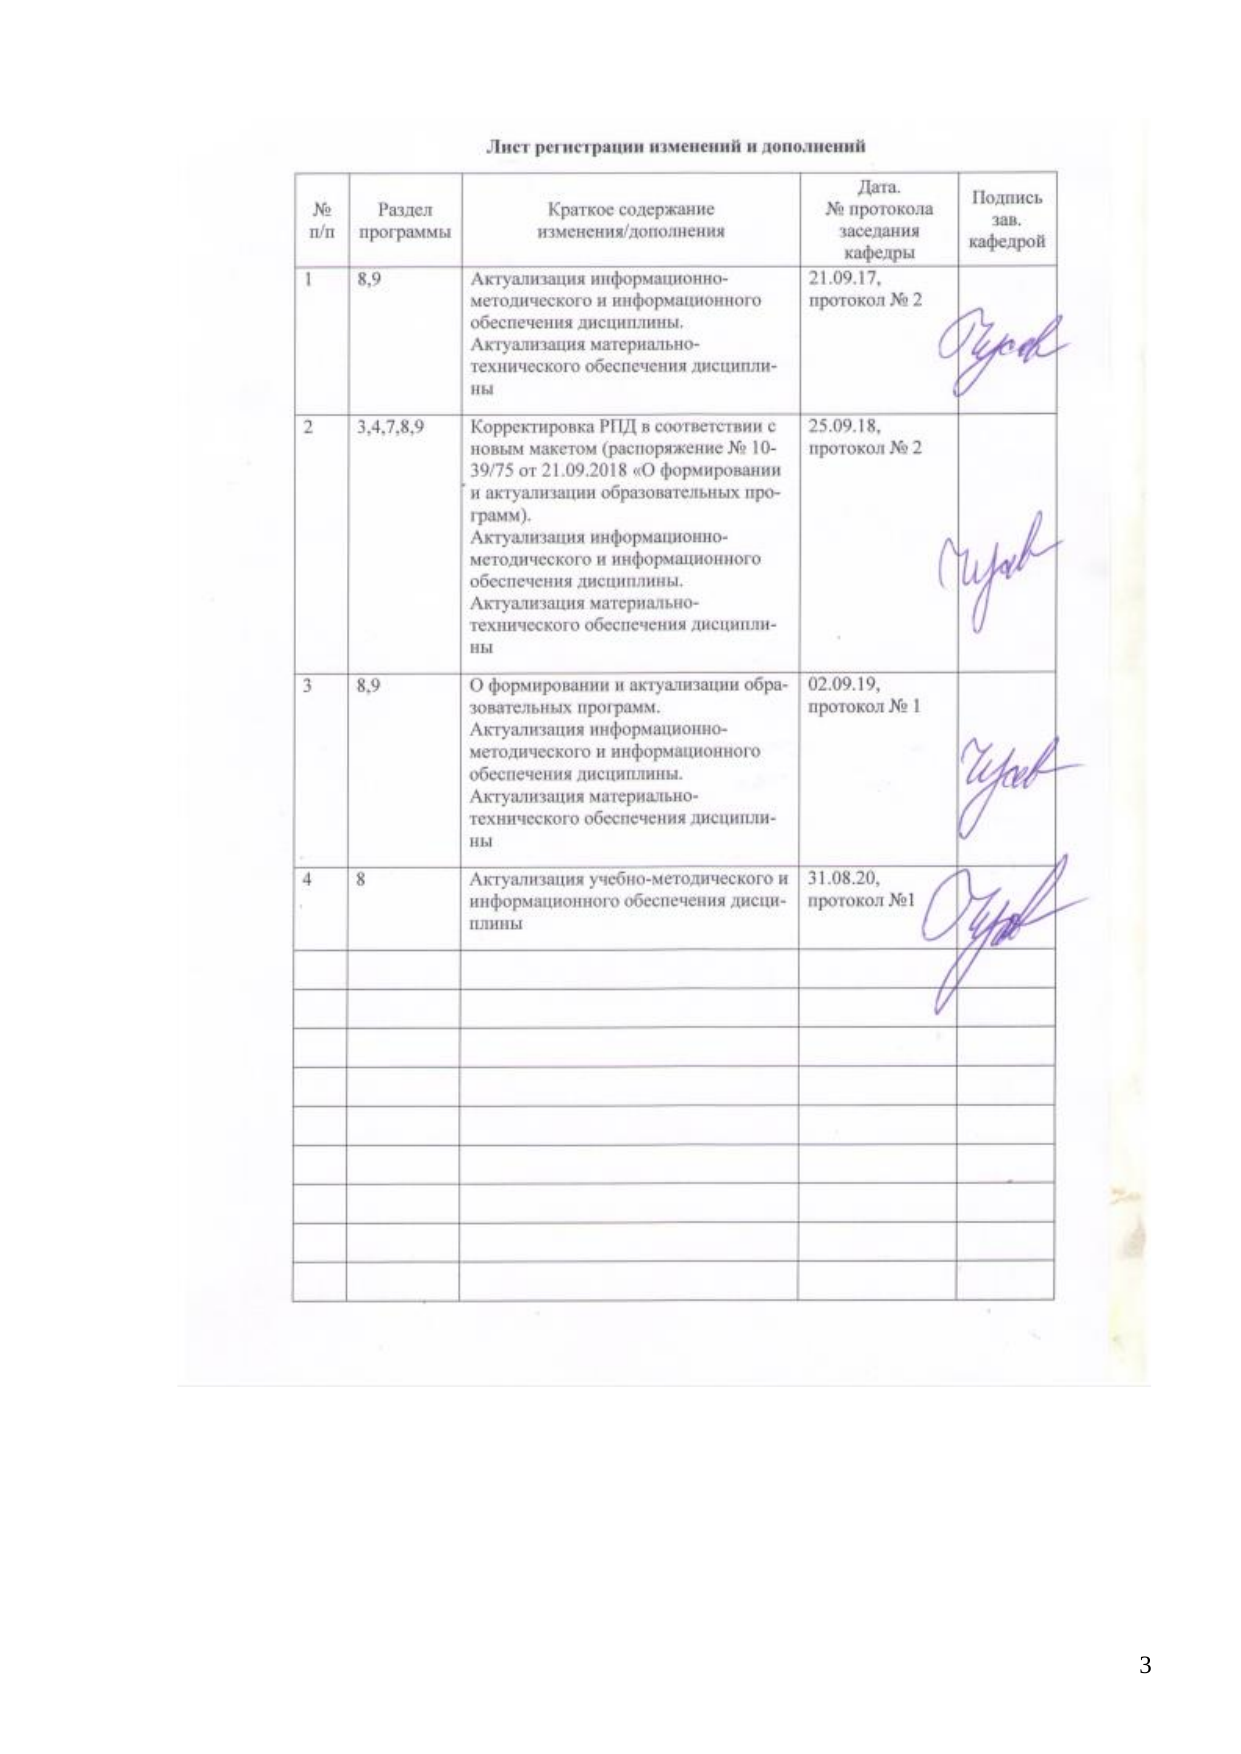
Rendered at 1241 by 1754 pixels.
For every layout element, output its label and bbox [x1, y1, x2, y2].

picture [177, 118, 1152, 1387]
